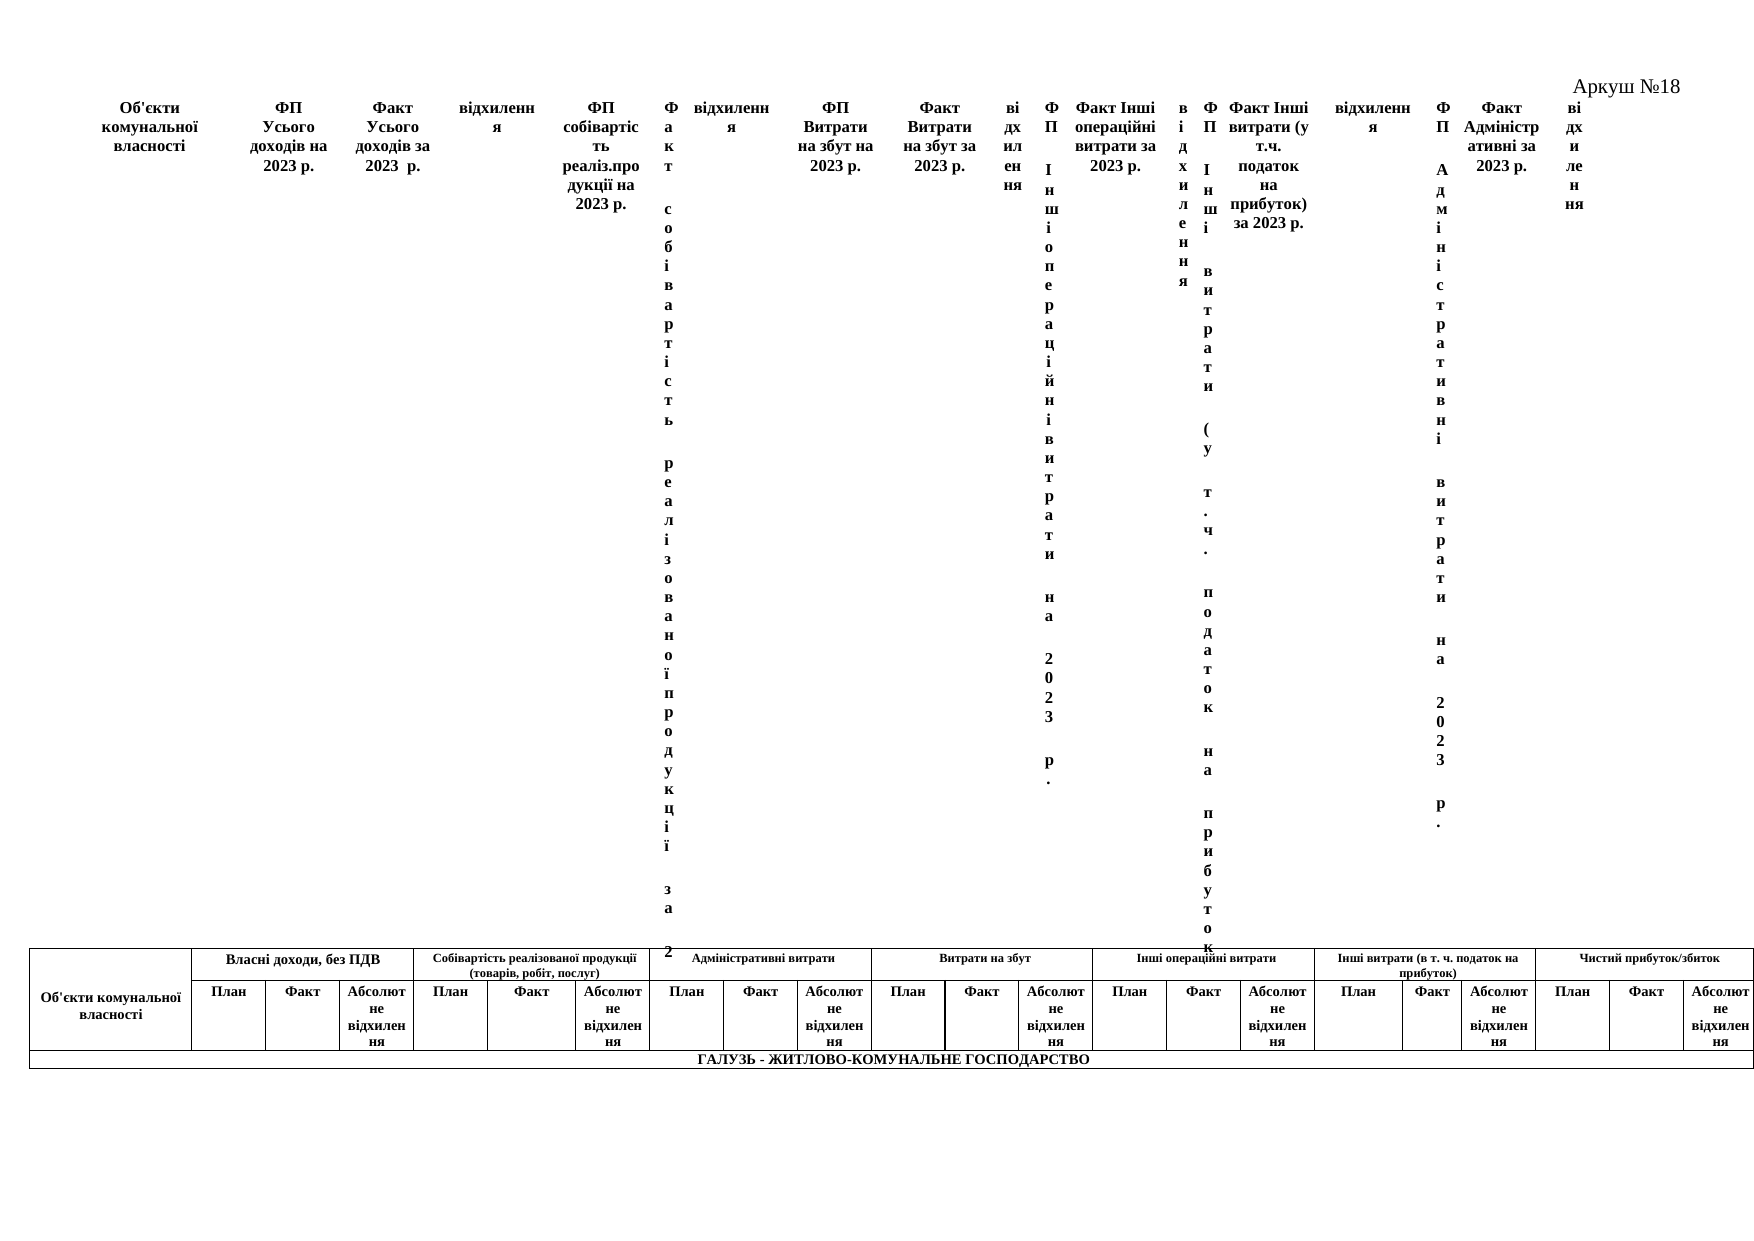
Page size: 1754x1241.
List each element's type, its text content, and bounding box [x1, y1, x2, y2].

table_header Інші операційні витрати [1093, 949, 1314, 980]
table_cell Факт [1403, 981, 1461, 1050]
table_cell Факт [724, 981, 797, 1050]
table_cell Абсолютне відхилення [576, 981, 649, 1050]
table_cell Абсолютне відхилення [798, 981, 871, 1050]
table_cell План [1315, 981, 1402, 1050]
table_cell Факт [946, 981, 1018, 1050]
table_header Адміністративні витрати [650, 949, 871, 980]
table_cell План [650, 981, 723, 1050]
table_cell Абсолютне відхилення [1684, 981, 1753, 1050]
table_cell Факт [1610, 981, 1683, 1050]
table_cell Факт [488, 981, 575, 1050]
table_cell Абсолютне відхилення [1462, 981, 1535, 1050]
table_header Собівартість реалізованої продукції (товарів, робіт, послуг) [414, 949, 649, 980]
table_header Чистий прибуток/збиток [1536, 949, 1753, 980]
table_cell План [414, 981, 487, 1050]
table_cell Абсолютне відхилення [340, 981, 413, 1050]
table_cell Абсолютне відхилення [1241, 981, 1314, 1050]
table_cell Факт [1167, 981, 1240, 1050]
table_cell План [192, 981, 265, 1050]
table_cell План [1093, 981, 1166, 1050]
table_header Витрати на збут [872, 949, 1092, 980]
table_cell Абсолютне відхилення [1019, 981, 1092, 1050]
table_header Власні доходи, без ПДВ [192, 949, 413, 980]
table_header Інші витрати (в т. ч. податок на прибуток) [1315, 949, 1535, 980]
table_header Об'єкти комунальної власності [30, 949, 191, 1050]
table_cell Факт [266, 981, 339, 1050]
table_cell План [1536, 981, 1609, 1050]
table_cell План [872, 981, 944, 1050]
table_cell ГАЛУЗЬ - ЖИТЛОВО-КОМУНАЛЬНЕ ГОСПОДАРСТВО [30, 1051, 1753, 1068]
